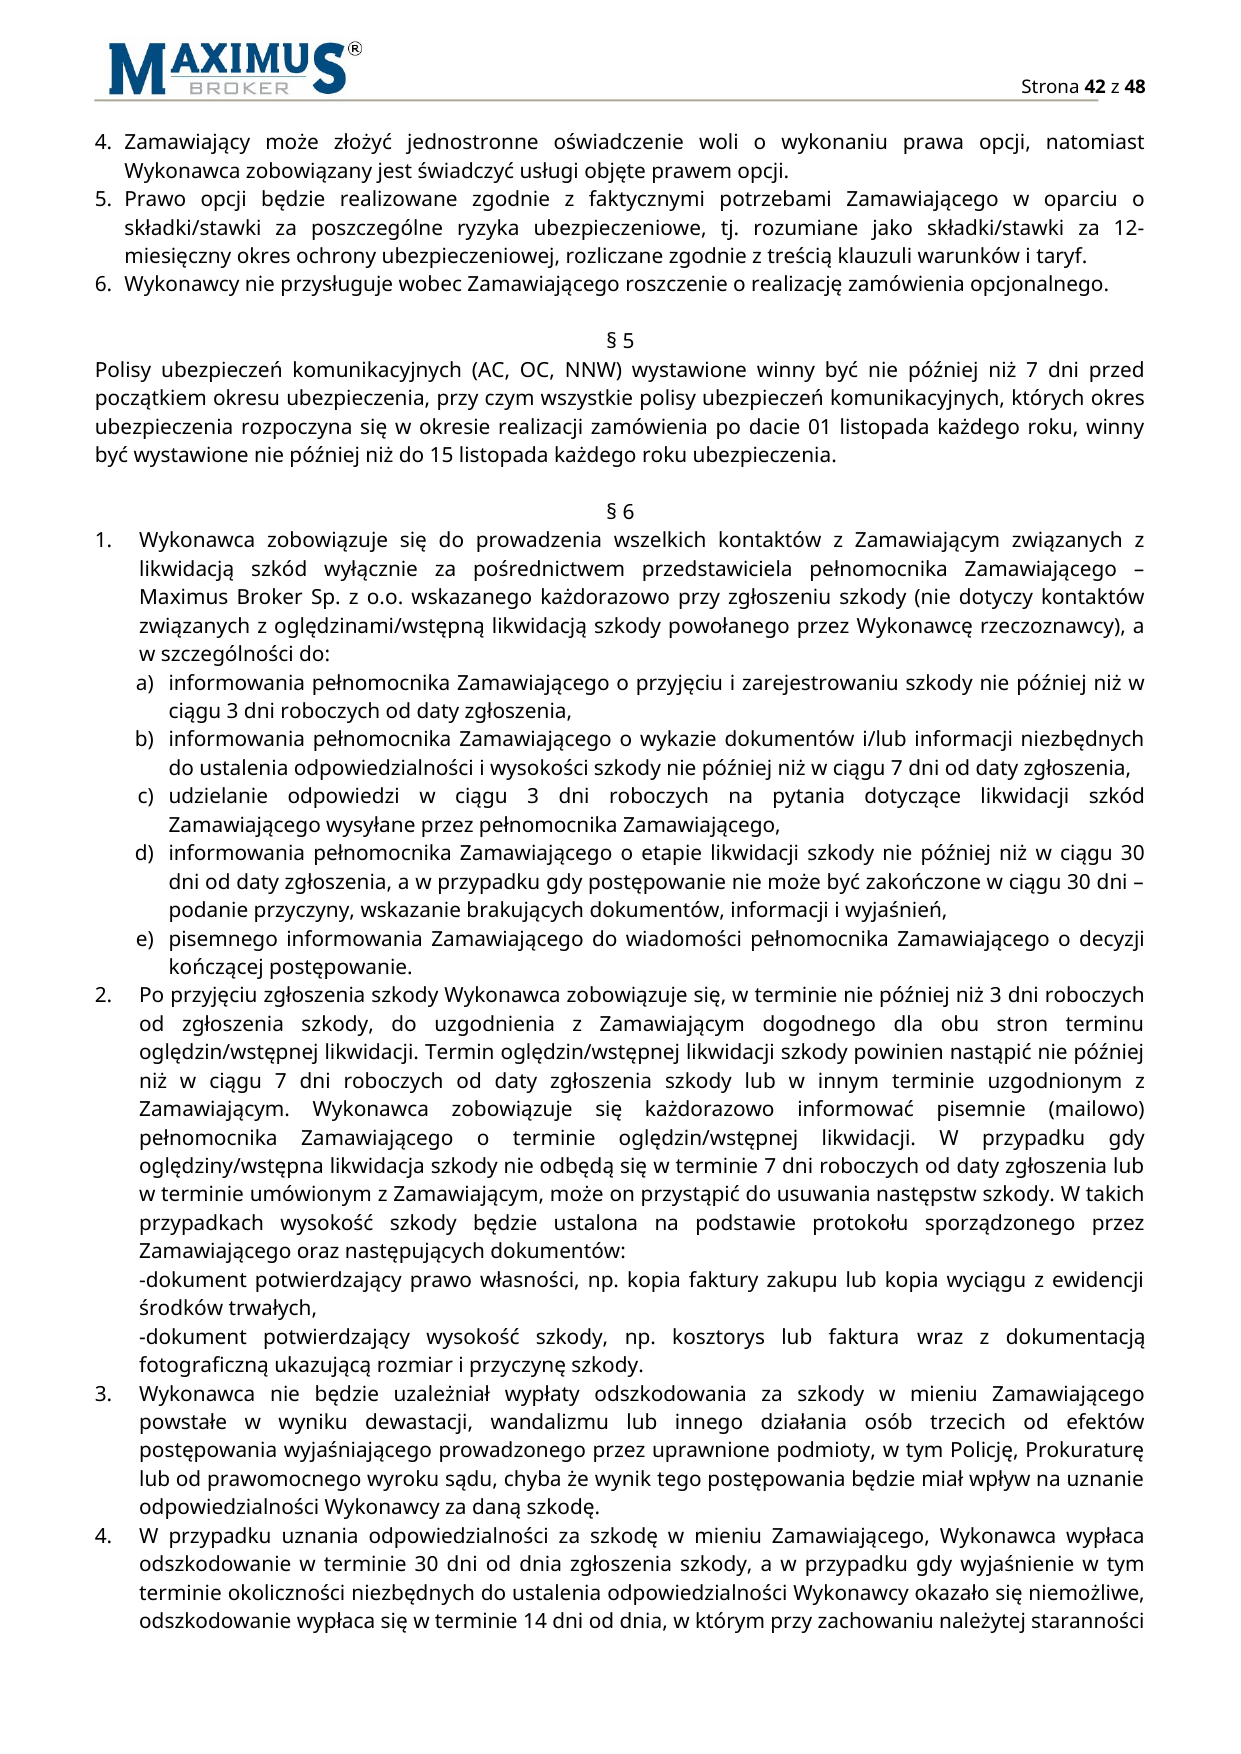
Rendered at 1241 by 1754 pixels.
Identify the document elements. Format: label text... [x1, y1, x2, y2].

list pisemnego informowania Zamawiającego do wiadomości pełnomocnika Zamawiającego o decyzji kończącej postępowanie. [153, 924, 1146, 981]
list informowania pełnomocnika Zamawiającego o etapie likwidacji szkody nie później niż w ciągu 30 dni od daty zgłoszenia, a w przypadku gdy postępowanie nie może być zakończone w ciągu 30 dni – podanie przyczyny, wskazanie brakujących dokumentów, informacji i wyjaśnień, [153, 838, 1146, 924]
list Po przyjęciu zgłoszenia szkody Wykonawca zobowiązuje się, w terminie nie później niż 3 dni roboczych od zgłoszenia szkody, do uzgodnienia z Zamawiającym dogodnego dla obu stron terminu oględzin/wstępnej likwidacji. Termin oględzin/wstępnej likwidacji szkody powinien nastąpić nie później niż w ciągu 7 dni roboczych od daty zgłoszenia szkody lub w innym terminie uzgodnionym z Zamawiającym. Wykonawca zobowiązuje się każdorazowo informować pisemnie (mailowo) pełnomocnika Zamawiającego o terminie oględzin/wstępnej likwidacji. W przypadku gdy oględziny/wstępna likwidacja szkody nie odbędą się w terminie 7 dni roboczych od daty zgłoszenia lub w terminie umówionym z Zamawiającym, może on przystąpić do usuwania następstw szkody. W takich przypadkach wysokość szkody będzie ustalona na podstawie protokołu sporządzonego przez Zamawiającego oraz następujących dokumentów: [94, 981, 1146, 1265]
list udzielanie odpowiedzi w ciągu 3 dni roboczych na pytania dotyczące likwidacji szkód Zamawiającego wysyłane przez pełnomocnika Zamawiającego, [153, 781, 1146, 838]
list informowania pełnomocnika Zamawiającego o przyjęciu i zarejestrowaniu szkody nie później niż w ciągu 3 dni roboczych od daty zgłoszenia, [153, 668, 1146, 724]
text -dokument potwierdzający wysokość szkody, np. kosztorys lub faktura wraz z dokumentacją fotograficzną ukazującą rozmiar i przyczynę szkody. [139, 1322, 1146, 1379]
list Prawo opcji będzie realizowane zgodnie z faktycznymi potrzebami Zamawiającego w oparciu o składki/stawki za poszczególne ryzyka ubezpieczeniowe, tj. rozumiane jako składki/stawki za 12-miesięczny okres ochrony ubezpieczeniowej, rozliczane zgodnie z treścią klauzuli warunków i taryf. [94, 184, 1146, 269]
list Zamawiający może złożyć jednostronne oświadczenie woli o wykonaniu prawa opcji, natomiast Wykonawca zobowiązany jest świadczyć usługi objęte prawem opcji. [94, 127, 1146, 184]
list Wykonawcy nie przysługuje wobec Zamawiającego roszczenie o realizację zamówienia opcjonalnego. [94, 269, 1146, 298]
text § 6 [94, 497, 1146, 526]
list Wykonawca zobowiązuje się do prowadzenia wszelkich kontaktów z Zamawiającym związanych z likwidacją szkód wyłącznie za pośrednictwem przedstawiciela pełnomocnika Zamawiającego – Maximus Broker Sp. z o.o. wskazanego każdorazowo przy zgłoszeniu szkody (nie dotyczy kontaktów związanych z oględzinami/wstępną likwidacją szkody powołanego przez Wykonawcę rzeczoznawcy), a w szczególności do: [94, 526, 1146, 668]
text -dokument potwierdzający prawo własności, np. kopia faktury zakupu lub kopia wyciągu z ewidencji środków trwałych, [139, 1265, 1146, 1322]
picture [103, 37, 368, 99]
text Polisy ubezpieczeń komunikacyjnych (AC, OC, NNW) wystawione winny być nie później niż 7 dni przed początkiem okresu ubezpieczenia, przy czym wszystkie polisy ubezpieczeń komunikacyjnych, których okres ubezpieczenia rozpoczyna się w okresie realizacji zamówienia po dacie 01 listopada każdego roku, winny być wystawione nie później niż do 15 listopada każdego roku ubezpieczenia. [94, 355, 1146, 469]
list informowania pełnomocnika Zamawiającego o wykazie dokumentów i/lub informacji niezbędnych do ustalenia odpowiedzialności i wysokości szkody nie później niż w ciągu 7 dni od daty zgłoszenia, [153, 724, 1146, 781]
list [94, 1521, 1146, 1634]
list Wykonawca nie będzie uzależniał wypłaty odszkodowania za szkody w mieniu Zamawiającego powstałe w wyniku dewastacji, wandalizmu lub innego działania osób trzecich od efektów postępowania wyjaśniającego prowadzonego przez uprawnione podmioty, w tym Policję, Prokuraturę lub od prawomocnego wyroku sądu, chyba że wynik tego postępowania będzie miał wpływ na uznanie odpowiedzialności Wykonawcy za daną szkodę. [94, 1379, 1146, 1521]
text § 5 [94, 326, 1146, 355]
